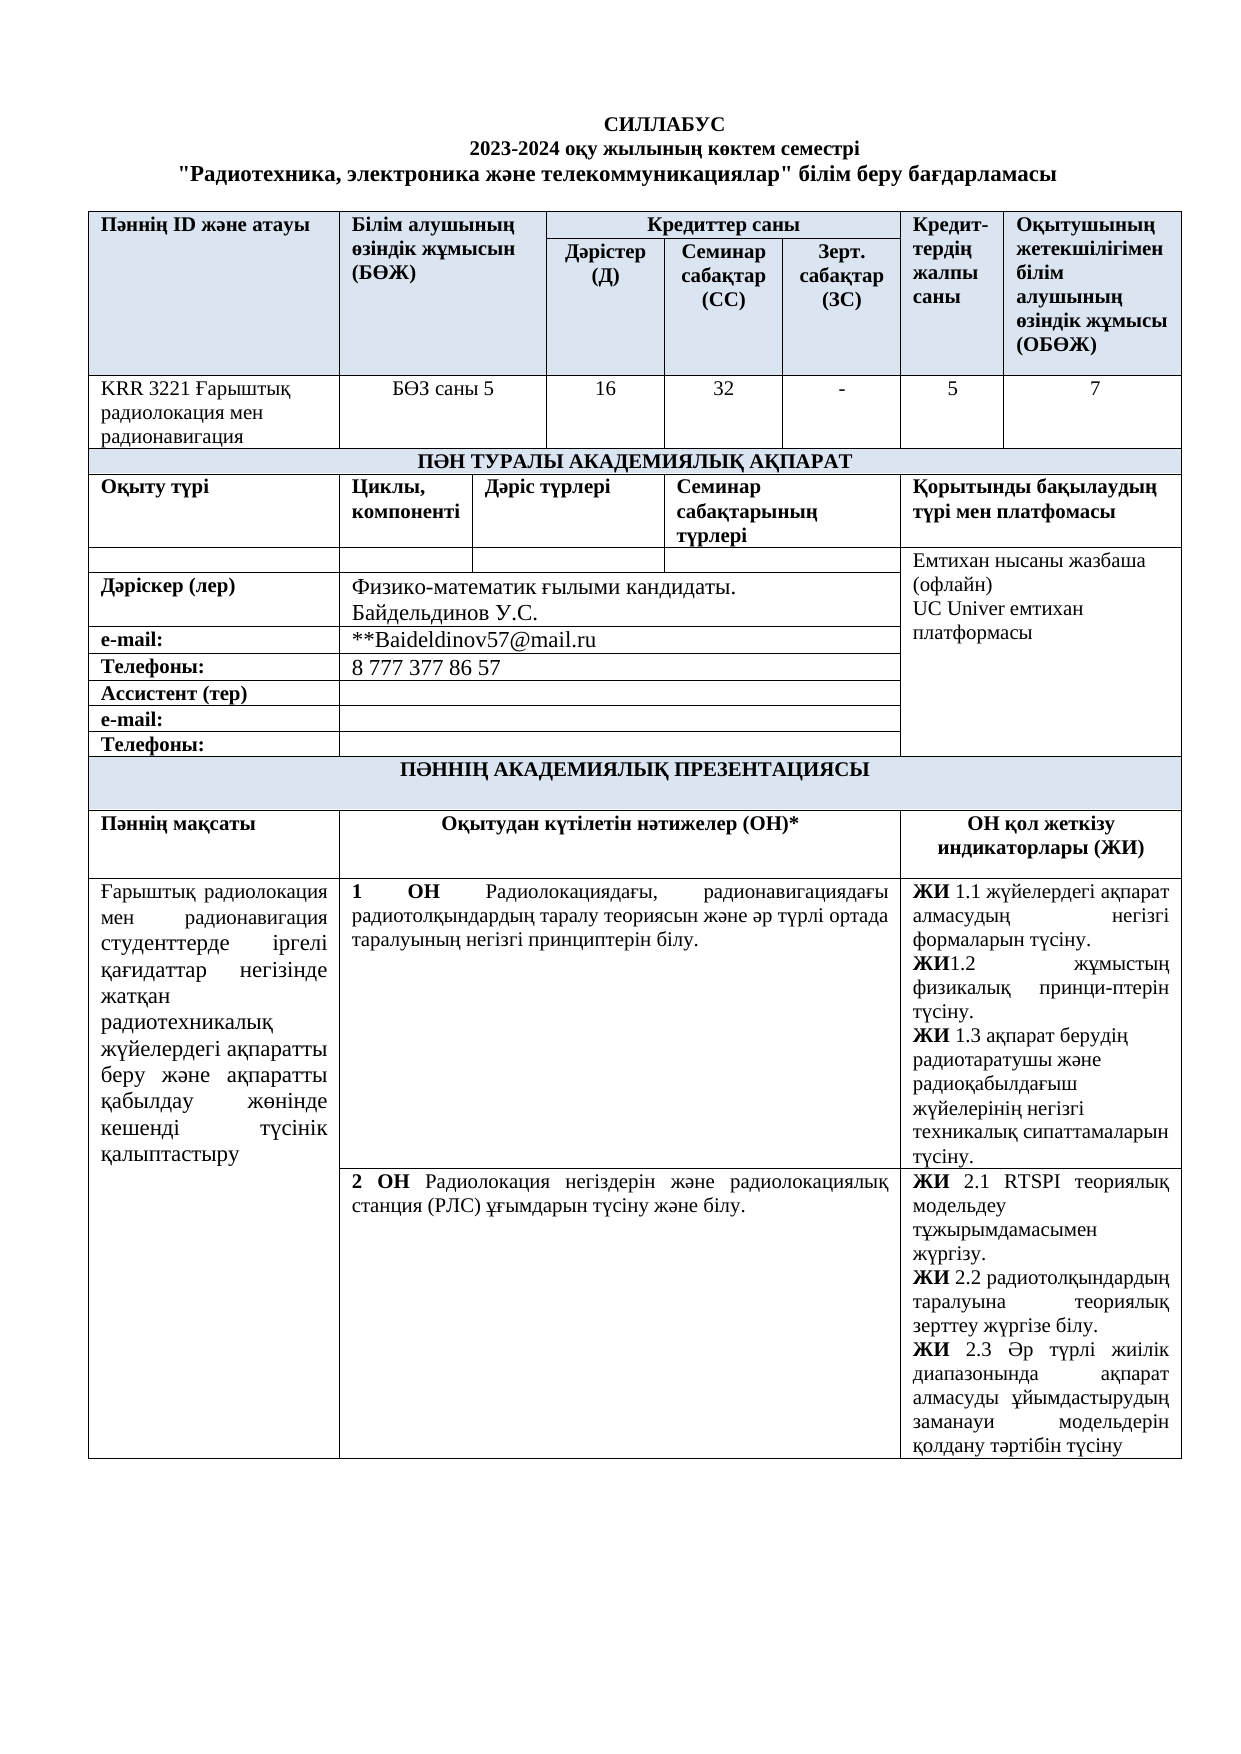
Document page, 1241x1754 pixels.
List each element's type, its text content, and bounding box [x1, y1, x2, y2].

table_cell Дәрістер (Д) [547, 239, 664, 375]
text 2023-2024 оқу жылының көктем семестрі [177, 136, 1152, 160]
table_cell e-mail: [89, 627, 339, 653]
table_cell Ғарыштық радиолокация мен радионавигация студенттерде іргелі қағидаттар негізінде жатқан радиотехникалық жүйелердегі ақпаратты беру және ақпаратты қабылдау жөнінде кешенді түсінік қалыптастыру [89, 879, 339, 1457]
table_cell 7 [1004, 376, 1181, 448]
table_cell ОН қол жеткізу индикаторлары (ЖИ) [901, 811, 1181, 878]
table_cell [665, 548, 900, 572]
text СИЛЛАБУС [177, 112, 1152, 136]
table_cell Ассистент (тер) [89, 681, 339, 705]
table_cell 16 [547, 376, 664, 448]
table_cell 32 [665, 376, 782, 448]
table_cell ЖИ 2.1 RTSPI теориялық модельдеу тұжырымдамасымен жүргізу. ЖИ 2.2 радиотолқындардың таралуына теориялық зерттеу жүргізе білу. ЖИ 2.3 Әр түрлі жиілік диапазонында ақпарат алмасуды ұйымдастырудың заманауи модельдерін қолдану тәртібін түсіну [901, 1169, 1181, 1457]
table_cell Циклы, компоненті [340, 475, 472, 547]
table_cell Қорытынды бақылаудың түрі мен платфомасы [901, 475, 1181, 547]
text "Радиотехника, электроника және телекоммуникациялар" білім беру бағдарламасы [177, 160, 1152, 186]
table_header Пәннің ID және атауы [89, 212, 339, 375]
table_cell [340, 706, 900, 731]
table_cell Зерт. сабақтар (ЗС) [783, 239, 900, 375]
table_cell 5 [901, 376, 1003, 448]
table_cell e-mail: [89, 706, 339, 731]
table_cell [340, 548, 472, 572]
table_cell Дәріскер (лер) [89, 573, 339, 626]
table_cell Телефоны: [89, 732, 339, 756]
table_cell KRR 3221 Ғарыштық радиолокация мен радионавигация [89, 376, 339, 448]
table_cell БӨЗ саны 5 [340, 376, 546, 448]
table_cell Пәннің мақсаты [89, 811, 339, 878]
table_cell 2 ОН Радиолокация негіздерін және радиолокациялық станция (РЛС) ұғымдарын түсіну және білу. [340, 1169, 900, 1457]
table_cell [473, 548, 664, 572]
table_cell Оқыту түрі [89, 475, 339, 547]
table_cell Дәріс түрлері [473, 475, 664, 547]
table_cell [340, 681, 900, 705]
table_header Кредиттер саны [547, 212, 900, 238]
table_cell Семинар сабақтар (СС) [665, 239, 782, 375]
table_cell 1 ОН Радиолокациядағы, радионавигациядағы радиотолқындардың таралу теориясын және әр түрлі ортада таралуының негізгі принциптерін білу. [340, 879, 900, 1168]
table_header Білім алушының өзіндік жұмысын (БӨЖ) [340, 212, 546, 375]
table_cell Телефоны: [89, 654, 339, 680]
table_cell [89, 548, 339, 572]
table_cell ПӘН ТУРАЛЫ АКАДЕМИЯЛЫҚ АҚПАРАТ [89, 449, 1181, 473]
table_header Кредит-тердің жалпы саны [901, 212, 1003, 375]
table_cell Емтихан нысаны жазбаша (офлайн) UC Univer емтихан платформасы [901, 548, 1181, 756]
table_cell ПӘННІҢ АКАДЕМИЯЛЫҚ ПРЕЗЕНТАЦИЯСЫ [89, 757, 1181, 809]
table_header Оқытушының жетекшілігімен білім алушының өзіндік жұмысы (ОБӨЖ) [1004, 212, 1181, 375]
table_cell - [783, 376, 900, 448]
table_cell Оқытудан күтілетін нәтижелер (ОН)* [340, 811, 900, 878]
table_cell ЖИ 1.1 жүйелердегі ақпарат алмасудың негізгі формаларын түсіну. ЖИ1.2 жұмыстың физикалық принци-птерін түсіну. ЖИ 1.3 ақпарат берудің радиотаратушы және радиоқабылдағыш жүйелерінің негізгі техникалық сипаттамаларын түсіну. [901, 879, 1181, 1168]
table_cell [340, 732, 900, 756]
table_cell **Baideldinov57@mail.ru [340, 627, 900, 653]
table_cell Физико-математик ғылыми кандидаты. Байдельдинов У.С. [340, 573, 900, 626]
table_cell 8 777 377 86 57 [340, 654, 900, 680]
table_cell Семинар сабақтарының түрлері [665, 475, 900, 547]
